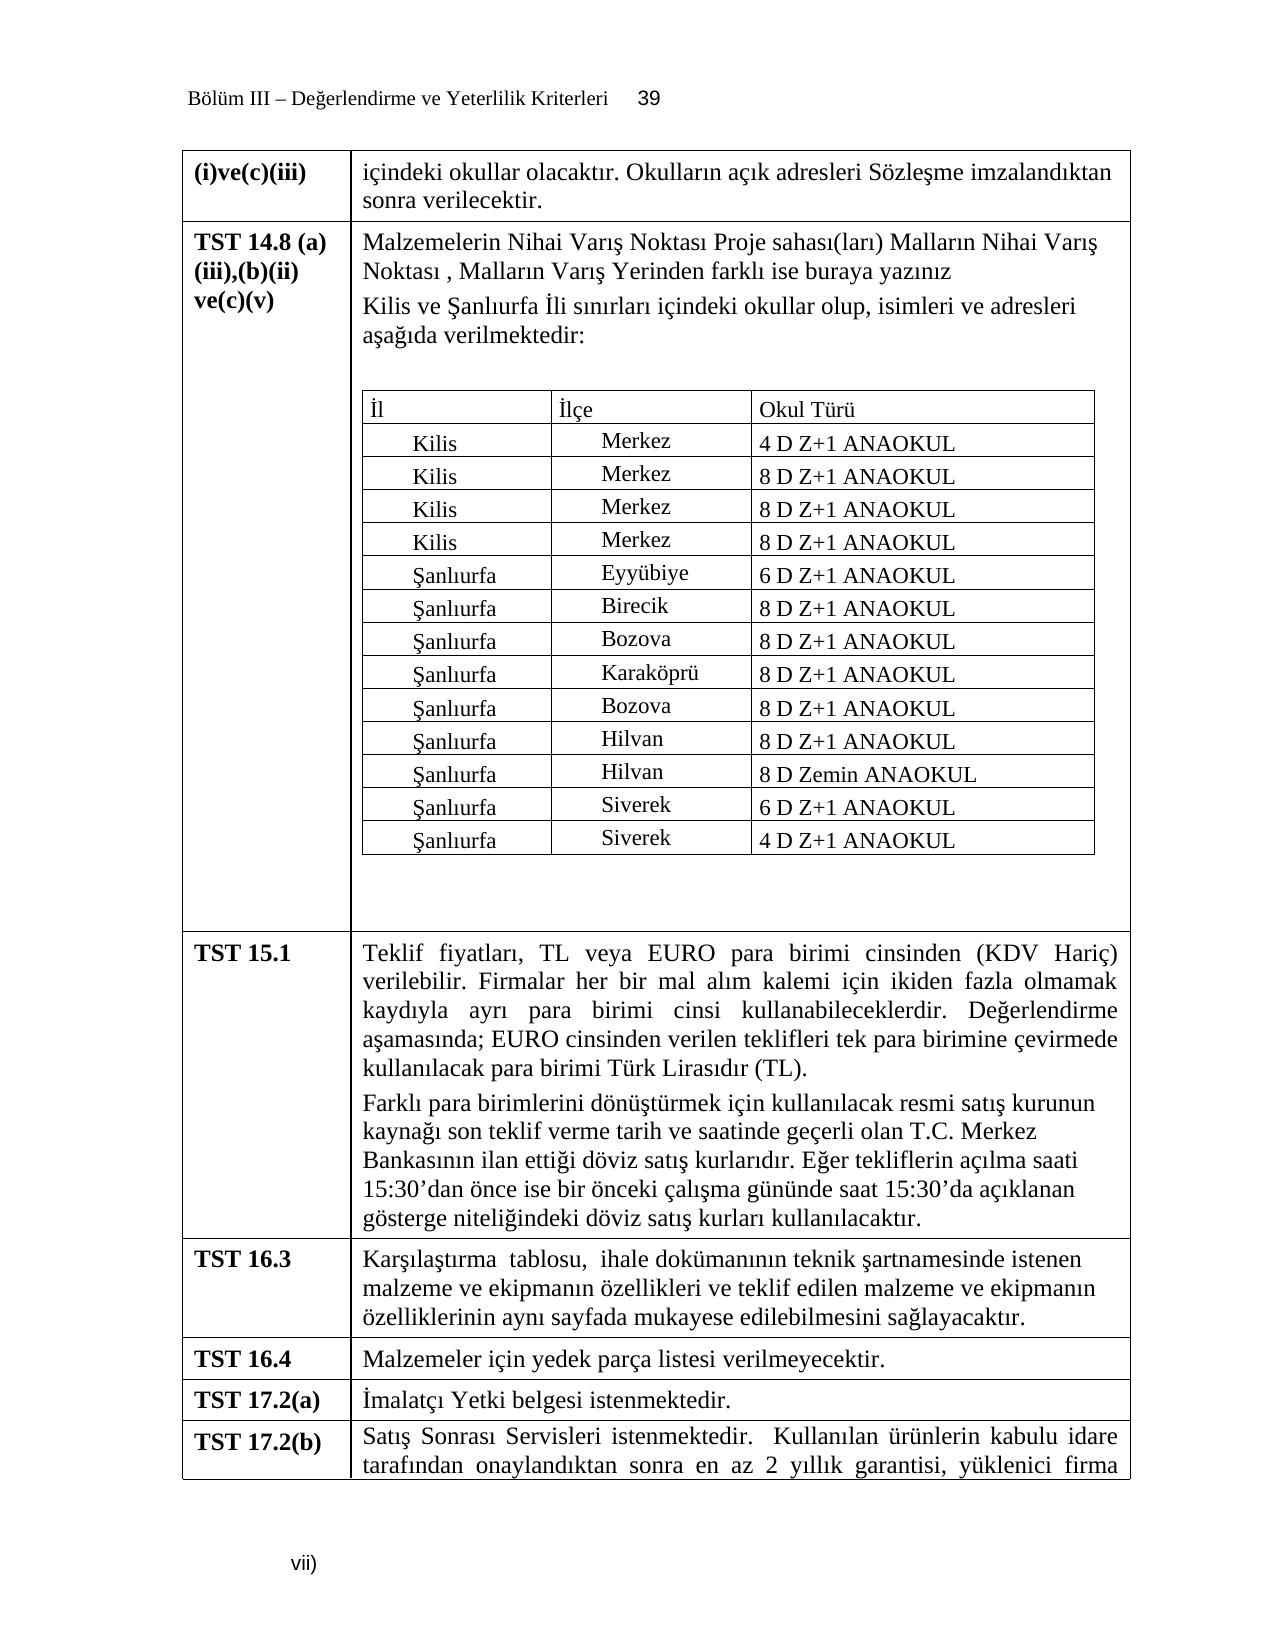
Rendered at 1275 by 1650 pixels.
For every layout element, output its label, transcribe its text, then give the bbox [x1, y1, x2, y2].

table_cell TST 15.1 [183, 932, 350, 1238]
table_cell TST 16.3 [183, 1239, 350, 1337]
table_cell TST 16.4 [183, 1338, 350, 1379]
table_cell Karşılaştırma tablosu, ihale dokümanının teknik şartnamesinde istenen malzeme ve ekipmanın özellikleri ve teklif edilen malzeme ve ekipmanın özelliklerinin aynı sayfada mukayese edilebilmesini sağlayacaktır. [352, 1239, 1130, 1337]
table_cell TST 14.8 (b)(i)ve(c)(iii) [183, 151, 350, 221]
table_cell Malzemelerin Nihai Varış Noktası Proje sahası(ları) Malların Nihai Varış Noktası , Malların Varış Yerinden farklı ise buraya yazınız Kilis ve Şanlıurfa İli sınırları içindeki okullar olup, isimleri ve adresleri aşağıda verilmektedir: [352, 222, 1130, 931]
table_cell TST 17.2(b) [183, 1421, 350, 1478]
table_cell TST 14.8 (a)(iii),(b)(ii) ve(c)(v) [183, 222, 350, 931]
table_cell İmalatçı Yetki belgesi istenmektedir. [352, 1380, 1130, 1420]
table_cell TST 17.2(a) [183, 1380, 350, 1420]
table_cell Teklif fiyatları, TL veya EURO para birimi cinsinden (KDV Hariç) verilebilir. Firmalar her bir mal alım kalemi için ikiden fazla olmamak kaydıyla ayrı para birimi cinsi kullanabileceklerdir. Değerlendirme aşamasında; EURO cinsinden verilen teklifleri tek para birimine çevirmede kullanılacak para birimi Türk Lirasıdır (TL). Farklı para birimlerini dönüştürmek için kullanılacak resmi satış kurunun kaynağı son teklif verme tarih ve saatinde geçerli olan T.C. Merkez Bankasının ilan ettiği döviz satış kurlarıdır. Eğer tekliflerin açılma saati 15:30’dan önce ise bir önceki çalışma gününde saat 15:30’da açıklanan gösterge niteliğindeki döviz satış kurları kullanılacaktır. [352, 932, 1130, 1238]
table_cell Malzemeler için yedek parça listesi verilmeyecektir. [352, 1338, 1130, 1379]
